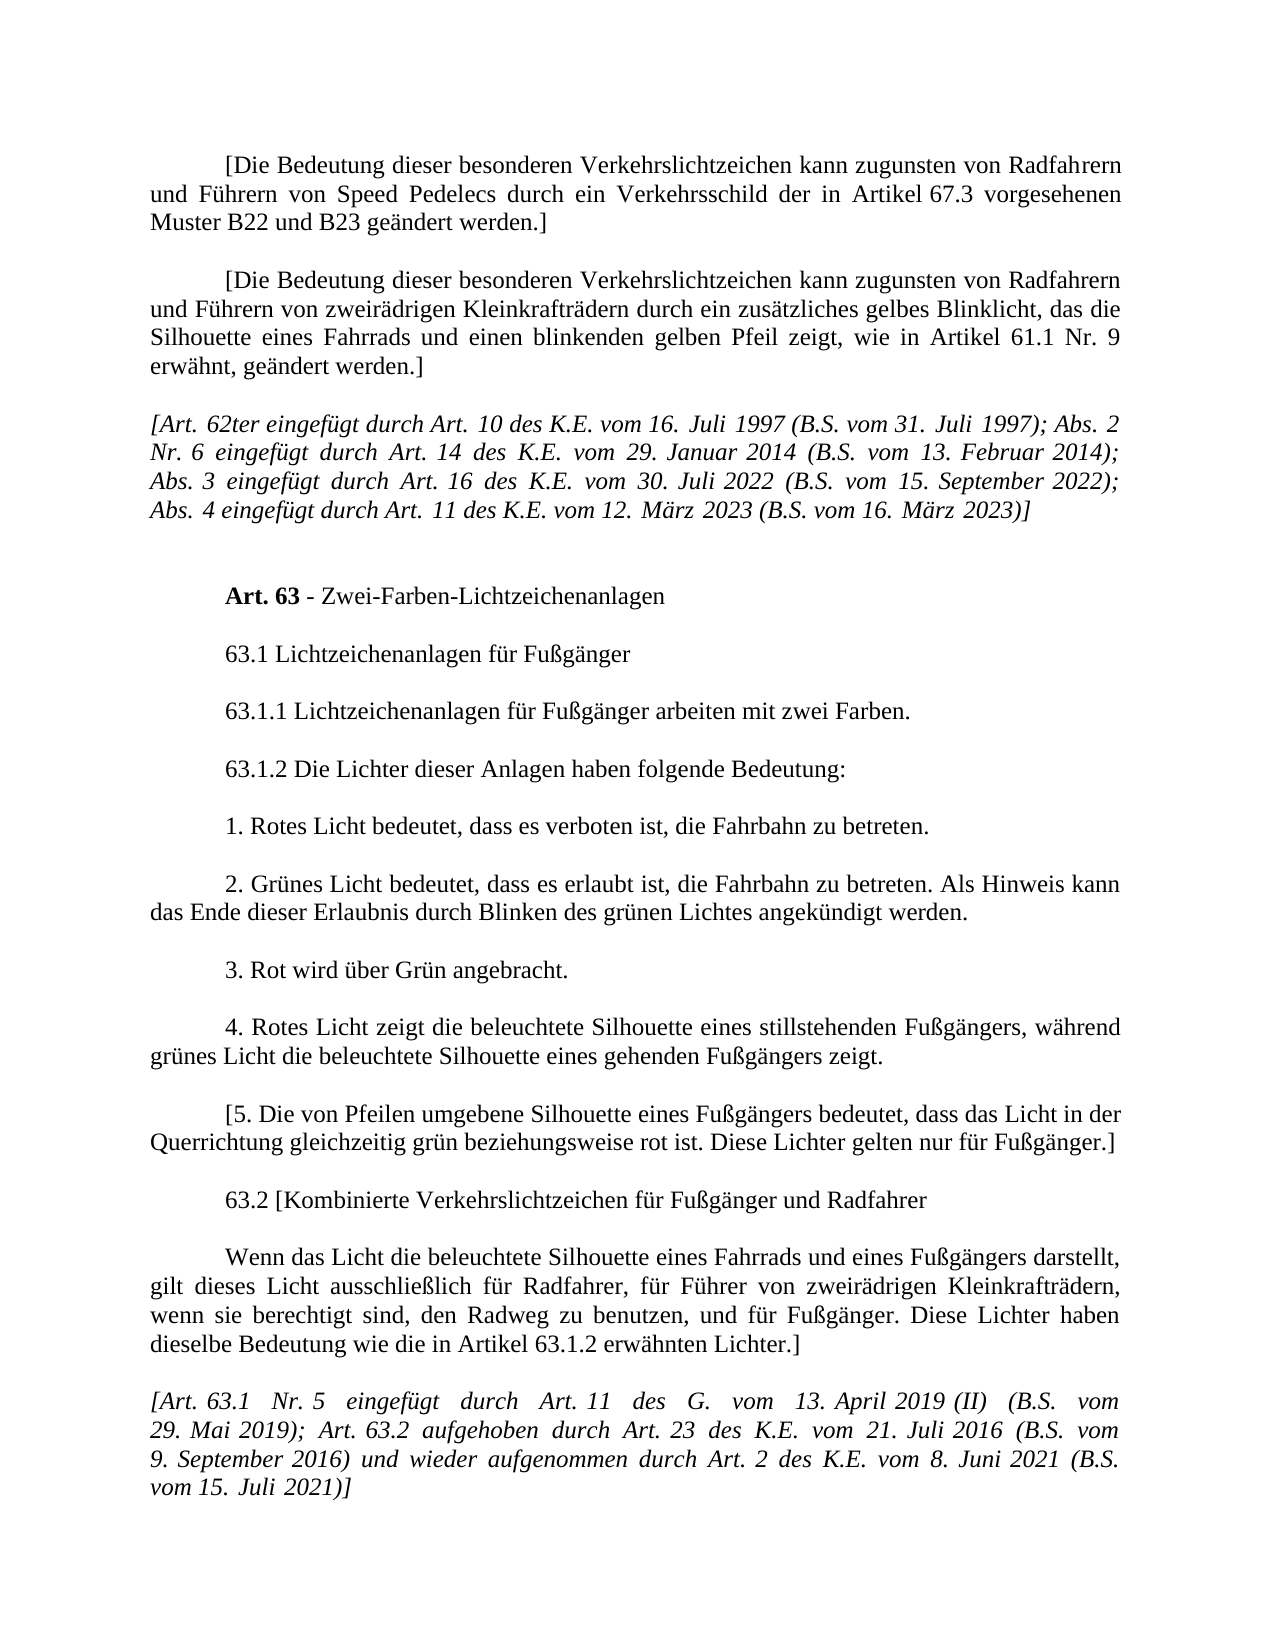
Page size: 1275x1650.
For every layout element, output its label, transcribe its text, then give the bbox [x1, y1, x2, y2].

text 63.1.1 Lichtzeichenanlagen für Fußgänger arbeiten mit zwei Farben. [150, 696, 1122, 725]
text [Art. 63.1 Nr. 5 eingefügt durch Art. 11 des G. vom 13. April 2019 (II) (B.S. vom 29. Mai 2019); Art. 63.2 aufgehoben durch Art. 23 des K.E. vom 21. Juli 2016 (B.S. vom 9. September 2016) und wieder aufgenommen durch Art. 2 des K.E. vom 8. Juni 2021 (B.S. vom 15. Juli 2021)] [150, 1386, 1122, 1501]
text [Die Bedeutung dieser besonderen Verkehrslichtzeichen kann zugunsten von Radfahrern und Führern von zweirädrigen Kleinkrafträdern durch ein zusätzliches gelbes Blinklicht, das die Silhouette eines Fahrrads und einen blinkenden gelben Pfeil zeigt, wie in Artikel 61.1 Nr. 9 erwähnt, geändert werden.] [150, 265, 1122, 380]
text [5. Die von Pfeilen umgebene Silhouette eines Fußgängers bedeutet, dass das Licht in der Querrichtung gleichzeitig grün beziehungsweise rot ist. Diese Lichter gelten nur für Fußgänger.] [150, 1099, 1122, 1156]
text 3. Rot wird über Grün angebracht. [150, 955, 1122, 984]
text 63.2 [Kombinierte Verkehrslichtzeichen für Fußgänger und Radfahrer [150, 1185, 1122, 1214]
text 63.1 Lichtzeichenanlagen für Fußgänger [150, 639, 1122, 667]
text Art. 63 - Zwei-Farben-Lichtzeichenanlagen [150, 581, 1122, 610]
text Wenn das Licht die beleuchtete Silhouette eines Fahrrads und eines Fußgängers darstellt, gilt dieses Licht ausschließlich für Radfahrer, für Führer von zweirädrigen Kleinkrafträdern, wenn sie berechtigt sind, den Radweg zu benutzen, und für Fußgänger. Diese Lichter haben dieselbe Bedeutung wie die in Artikel 63.1.2 erwähnten Lichter.] [150, 1242, 1122, 1357]
text [Die Bedeutung dieser besonderen Verkehrslichtzeichen kann zugunsten von Radfahrern und Führern von Speed Pedelecs durch ein Verkehrsschild der in Artikel 67.3 vorgesehenen Muster B22 und B23 geändert werden.] [150, 150, 1122, 236]
text [Art. 62ter eingefügt durch Art. 10 des K.E. vom 16. Juli 1997 (B.S. vom 31. Juli 1997); Abs. 2 Nr. 6 eingefügt durch Art. 14 des K.E. vom 29. Januar 2014 (B.S. vom 13. Februar 2014); Abs. 3 eingefügt durch Art. 16 des K.E. vom 30. Juli 2022 (B.S. vom 15. September 2022); Abs. 4 eingefügt durch Art. 11 des K.E. vom 12. März 2023 (B.S. vom 16. März 2023)] [150, 409, 1122, 524]
text 4. Rotes Licht zeigt die beleuchtete Silhouette eines stillstehenden Fußgängers, während grünes Licht die beleuchtete Silhouette eines gehenden Fußgängers zeigt. [150, 1012, 1122, 1070]
text 63.1.2 Die Lichter dieser Anlagen haben folgende Bedeutung: [150, 754, 1122, 782]
text 1. Rotes Licht bedeutet, dass es verboten ist, die Fahrbahn zu betreten. [150, 811, 1122, 840]
text 2. Grünes Licht bedeutet, dass es erlaubt ist, die Fahrbahn zu betreten. Als Hinweis kann das Ende dieser Erlaubnis durch Blinken des grünen Lichtes angekündigt werden. [150, 869, 1122, 926]
